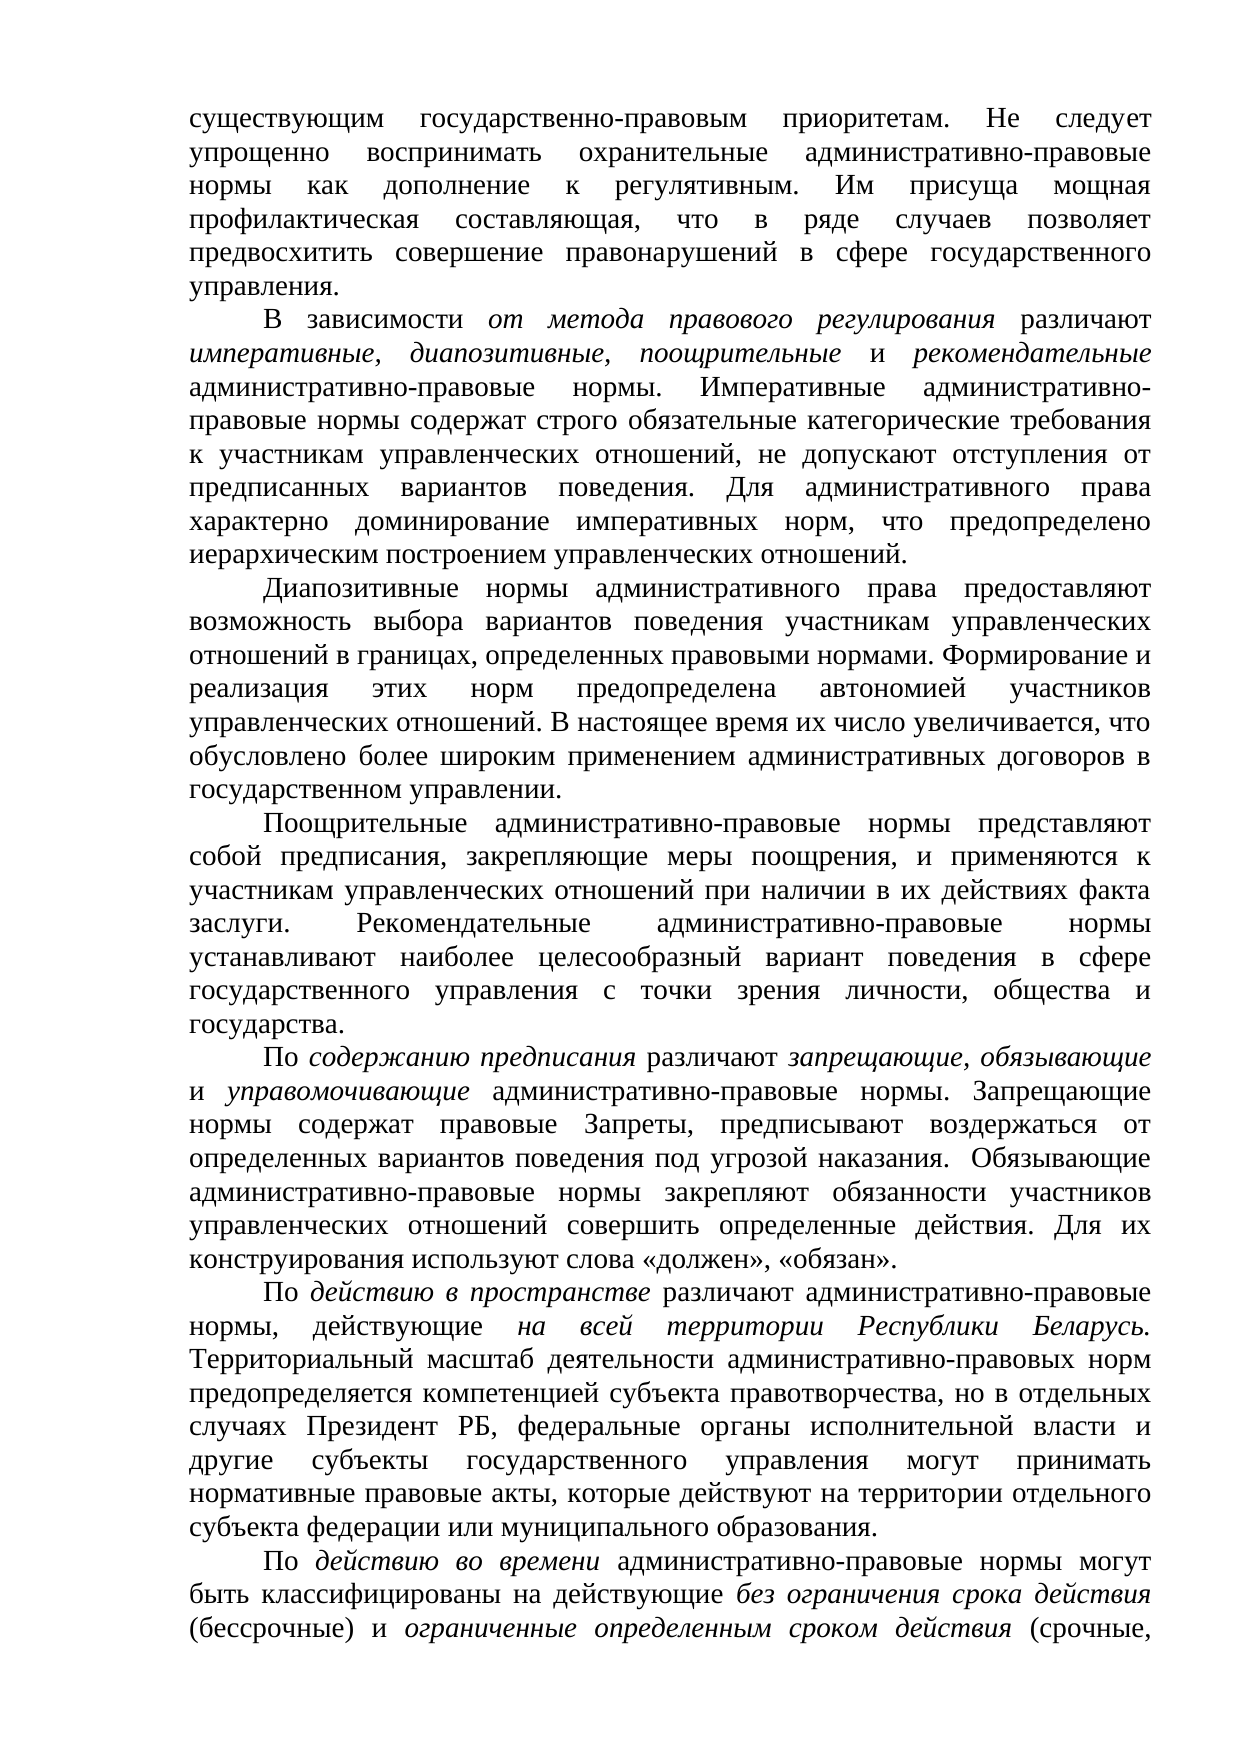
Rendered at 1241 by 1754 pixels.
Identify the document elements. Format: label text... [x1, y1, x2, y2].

text По действию в пространстве различают административно-правовые нормы, действующие на всей территории Республики Беларусь. Территориальный масштаб деятельности административно-правовых норм предопределяется компетенцией субъекта правотворчества, но в отдельных случаях Президент РБ, федеральные органы исполнительной власти и другие субъекты государственного управления могут принимать нормативные правовые акты, которые действуют на территории отдельного субъекта федерации или муниципального образования. [189, 1274, 1152, 1543]
text По содержанию предписания различают запрещающие, обязывающие и управомочивающие административно-правовые нормы. Запрещающие нормы содержат правовые Запреты, предписывают воздержаться от определенных вариантов поведения под угрозой наказания. Обязывающие административно-правовые нормы закрепляют обязанности участников управленческих отношений совершить определенные действия. Для их конструирования используют слова «должен», «обязан». [189, 1039, 1152, 1274]
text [189, 1543, 1152, 1643]
text В зависимости от метода правового регулирования различают императивные, диапозитивные, поощрительные и рекомендательные административно-правовые нормы. Императивные административно-правовые нормы содержат строго обязательные категорические требования к участникам управленческих отношений, не допускают отступления от предписанных вариантов поведения. Для административного права характерно доминирование императивных норм, что предопределено иерархическим построением управленческих отношений. [189, 302, 1152, 570]
text Поощрительные административно-правовые нормы представляют собой предписания, закрепляющие меры поощрения, и применяются к участникам управленческих отношений при наличии в их действиях факта заслуги. Рекомендательные административно-правовые нормы устанавливают наиболее целесообразный вариант поведения в сфере государственного управления с точки зрения личности, общества и государства. [189, 805, 1152, 1039]
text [189, 100, 1152, 302]
text Диапозитивные нормы административного права предоставляют возможность выбора вариантов поведения участникам управленческих отношений в границах, определенных правовыми нормами. Формирование и реализация этих норм предопределена автономией участников управленческих отношений. В настоящее время их число увеличивается, что обусловлено более широким применением административных договоров в государственном управлении. [189, 570, 1152, 805]
